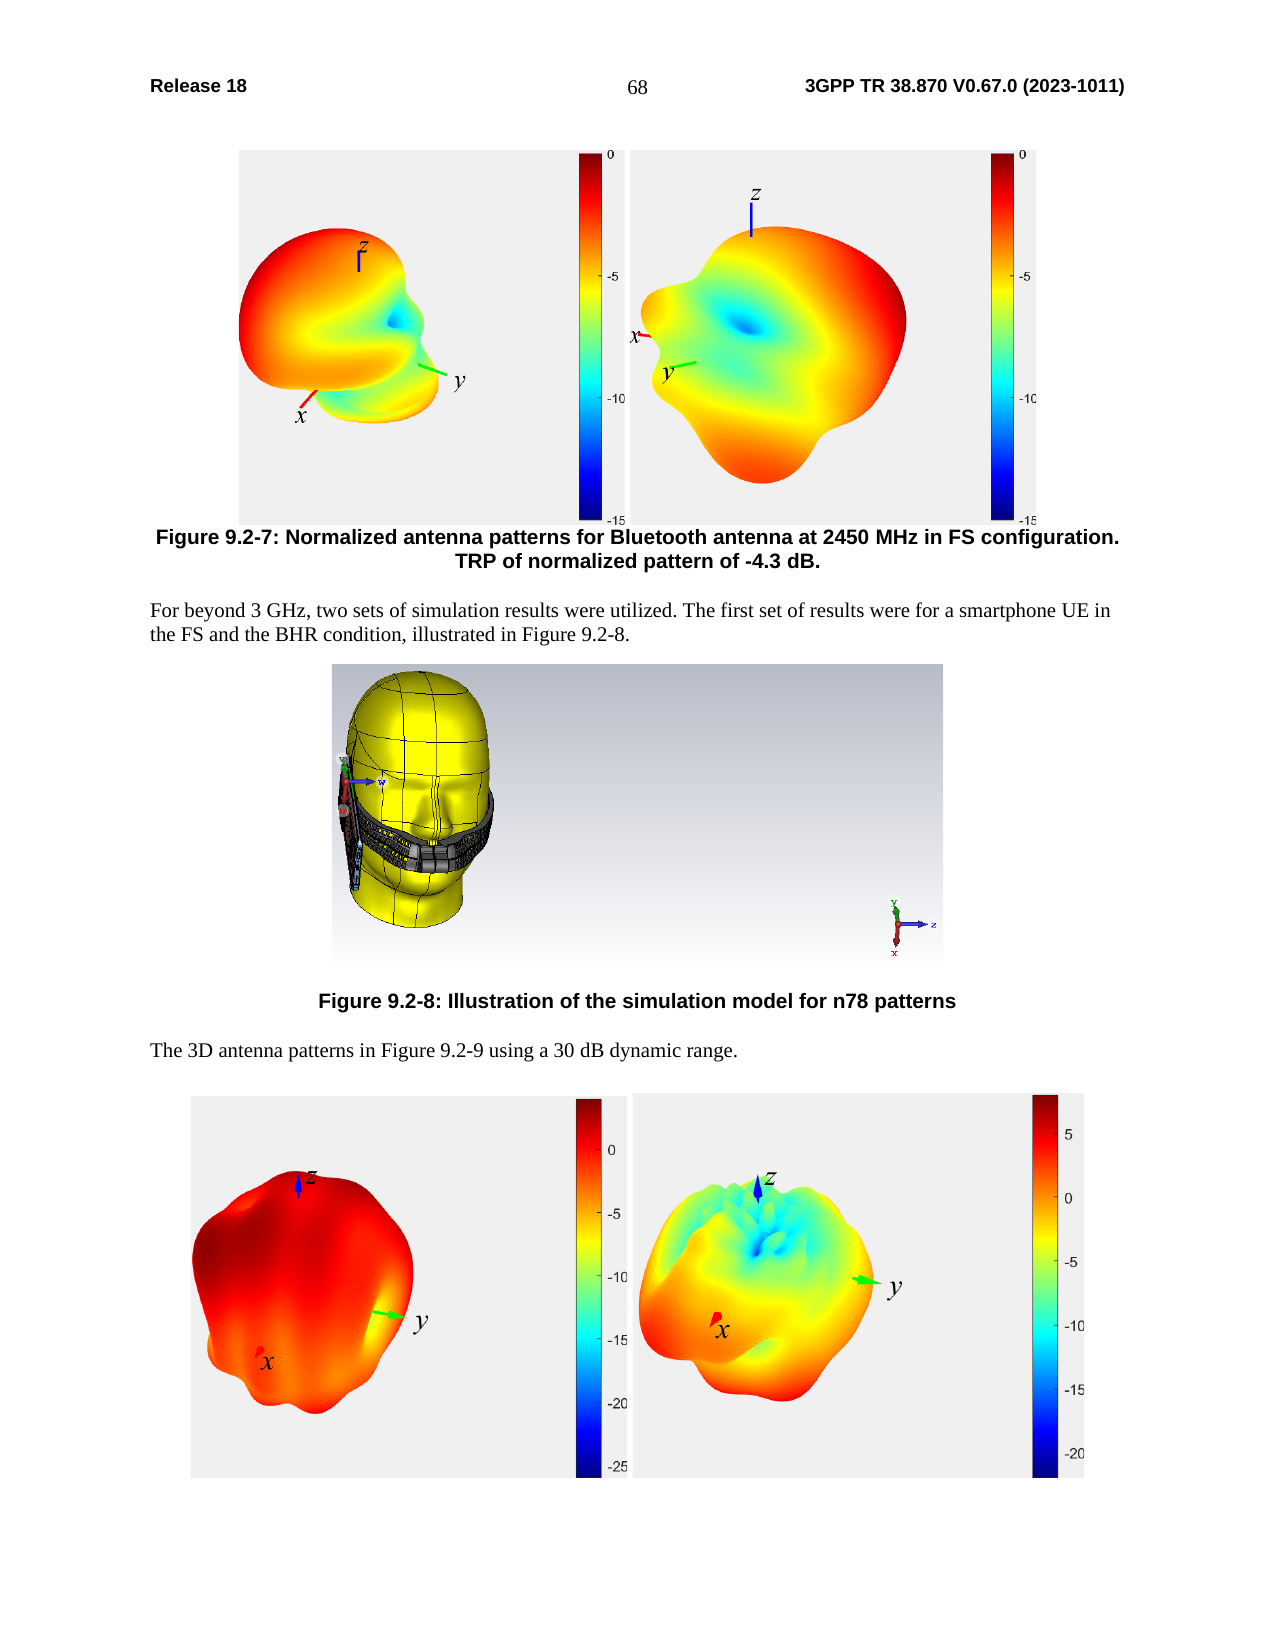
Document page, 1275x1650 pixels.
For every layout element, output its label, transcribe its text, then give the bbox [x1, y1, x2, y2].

picture [190, 1096, 628, 1478]
text Figure 9.2-8: Illustration of the simulation model for n78 patterns [150, 989, 1125, 1013]
text Figure 9.2-7: Normalized antenna patterns for Bluetooth antenna at 2450 MHz in FS configuration. TRP of normalized pattern of -4.3 dB. [150, 525, 1125, 573]
text The 3D antenna patterns in Figure 9.2-9 using a 30 dB dynamic range. [150, 1038, 1125, 1062]
picture [632, 1093, 1085, 1478]
text For beyond 3 GHz, two sets of simulation results were utilized. The first set of results were for a smartphone UE in the FS and the BHR condition, illustrated in Figure 9.2-8. [150, 598, 1125, 646]
picture [331, 664, 944, 970]
picture [629, 150, 1037, 525]
picture [238, 150, 625, 525]
